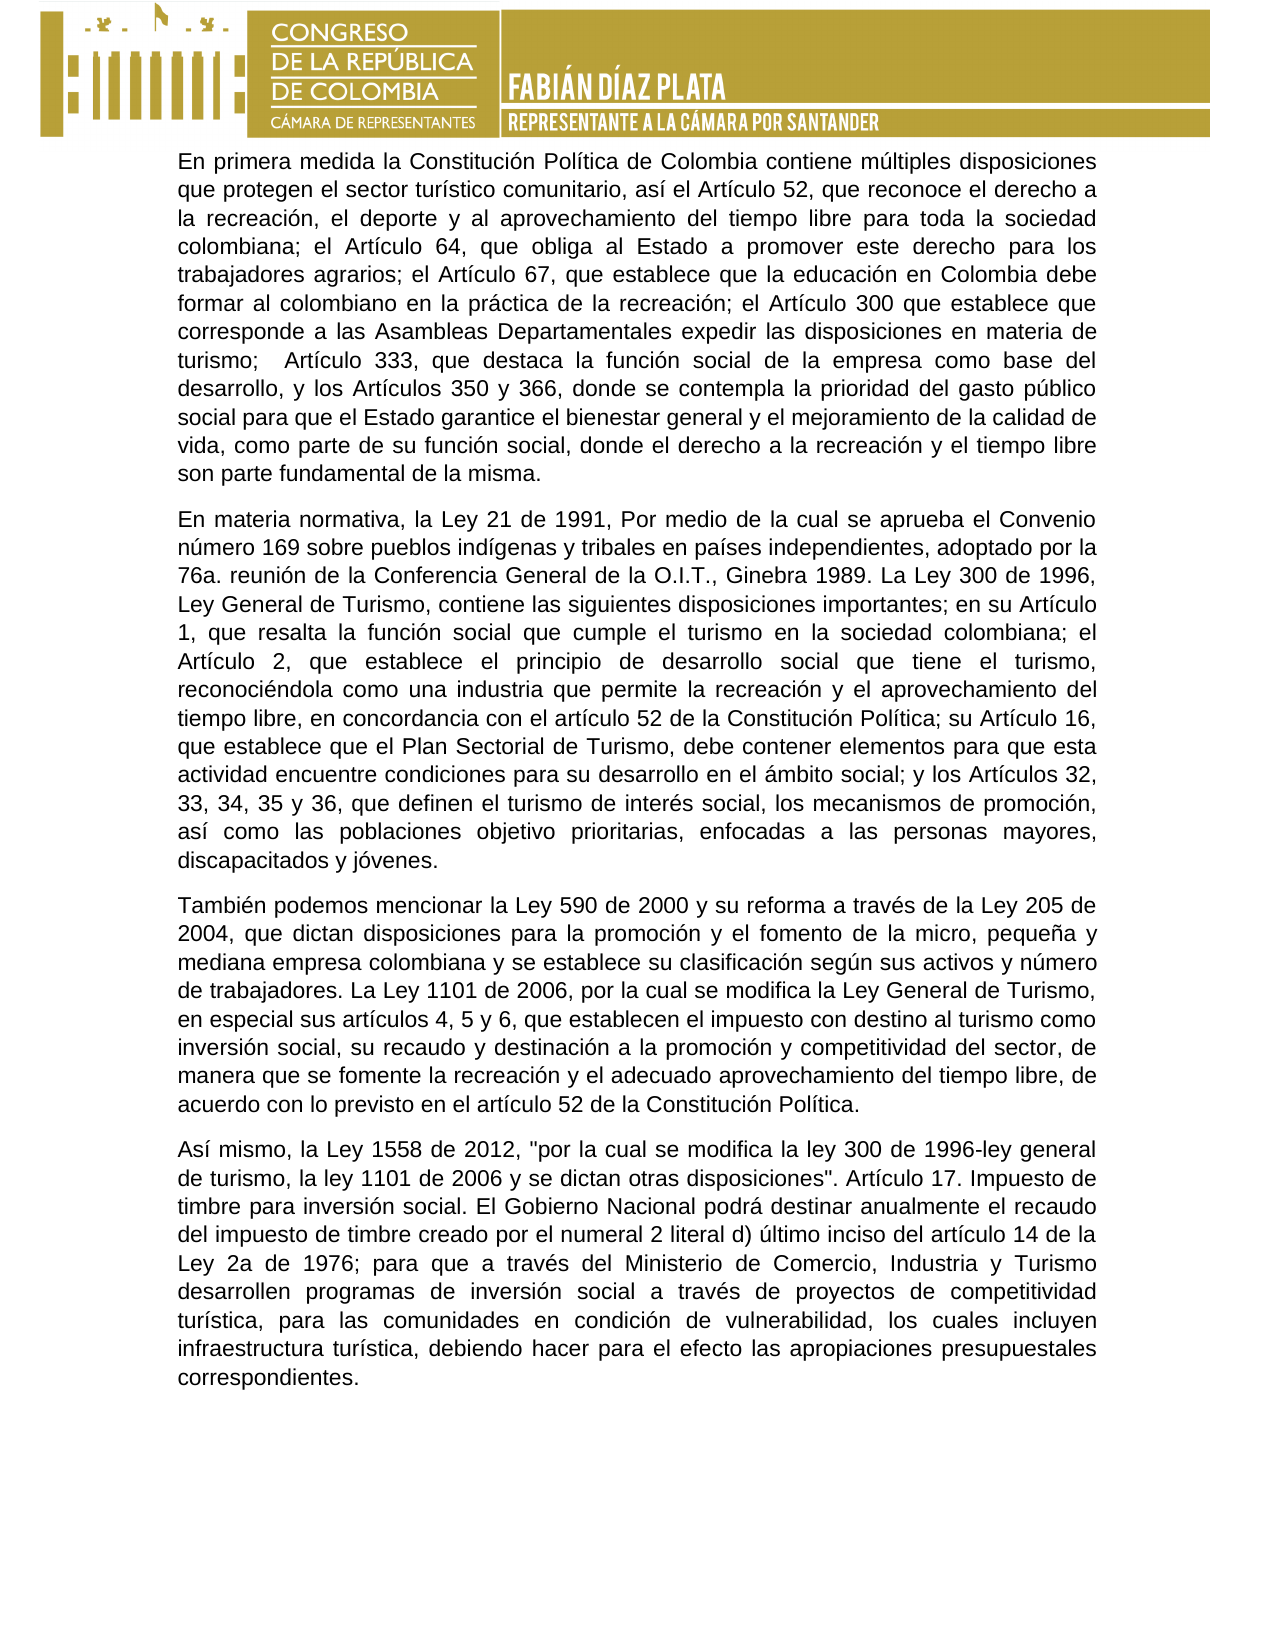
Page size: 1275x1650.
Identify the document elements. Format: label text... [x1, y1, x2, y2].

text En materia normativa, la Ley 21 de 1991, Por medio de la cual se aprueba el Convenio número 169 sobre pueblos indígenas y tribales en países independientes, adoptado por la 76a. reunión de la Conferencia General de la O.I.T., Ginebra 1989. La Ley 300 de 1996, Ley General de Turismo, contiene las siguientes disposiciones importantes; en su Artículo 1, que resalta la función social que cumple el turismo en la sociedad colombiana; el Artículo 2, que establece el principio de desarrollo social que tiene el turismo, reconociéndola como una industria que permite la recreación y el aprovechamiento del tiempo libre, en concordancia con el artículo 52 de la Constitución Política; su Artículo 16, que establece que el Plan Sectorial de Turismo, debe contener elementos para que esta actividad encuentre condiciones para su desarrollo en el ámbito social; y los Artículos 32, 33, 34, 35 y 36, que definen el turismo de interés social, los mecanismos de promoción, así como las poblaciones objetivo prioritarias, enfocadas a las personas mayores, discapacitados y jóvenes. [177, 506, 1098, 873]
text En primera medida la Constitución Política de Colombia contiene múltiples disposiciones que protegen el sector turístico comunitario, así el Artículo 52, que reconoce el derecho a la recreación, el deporte y al aprovechamiento del tiempo libre para toda la sociedad colombiana; el Artículo 64, que obliga al Estado a promover este derecho para los trabajadores agrarios; el Artículo 67, que establece que la educación en Colombia debe formar al colombiano en la práctica de la recreación; el Artículo 300 que establece que corresponde a las Asambleas Departamentales expedir las disposiciones en materia de turismo; Artículo 333, que destaca la función social de la empresa como base del desarrollo, y los Artículos 350 y 366, donde se contempla la prioridad del gasto público social para que el Estado garantice el bienestar general y el mejoramiento de la calidad de vida, como parte de su función social, donde el derecho a la recreación y el tiempo libre son parte fundamental de la misma. [177, 148, 1098, 487]
text También podemos mencionar la Ley 590 de 2000 y su reforma a través de la Ley 205 de 2004, que dictan disposiciones para la promoción y el fomento de la micro, pequeña y mediana empresa colombiana y se establece su clasificación según sus activos y número de trabajadores. La Ley 1101 de 2006, por la cual se modifica la Ley General de Turismo, en especial sus artículos 4, 5 y 6, que establecen el impuesto con destino al turismo como inversión social, su recaudo y destinación a la promoción y competitividad del sector, de manera que se fomente la recreación y el adecuado aprovechamiento del tiempo libre, de acuerdo con lo previsto en el artículo 52 de la Constitución Política. [177, 892, 1098, 1117]
picture [38, 1, 1210, 152]
text Así mismo, la Ley 1558 de 2012, "por la cual se modifica la ley 300 de 1996-ley general de turismo, la ley 1101 de 2006 y se dictan otras disposiciones". Artículo 17. Impuesto de timbre para inversión social. El Gobierno Nacional podrá destinar anualmente el recaudo del impuesto de timbre creado por el numeral 2 literal d) último inciso del artículo 14 de la Ley 2a de 1976; para que a través del Ministerio de Comercio, Industria y Turismo desarrollen programas de inversión social a través de proyectos de competitividad turística, para las comunidades en condición de vulnerabilidad, los cuales incluyen infraestructura turística, debiendo hacer para el efecto las apropiaciones presupuestales correspondientes. [177, 1136, 1098, 1390]
